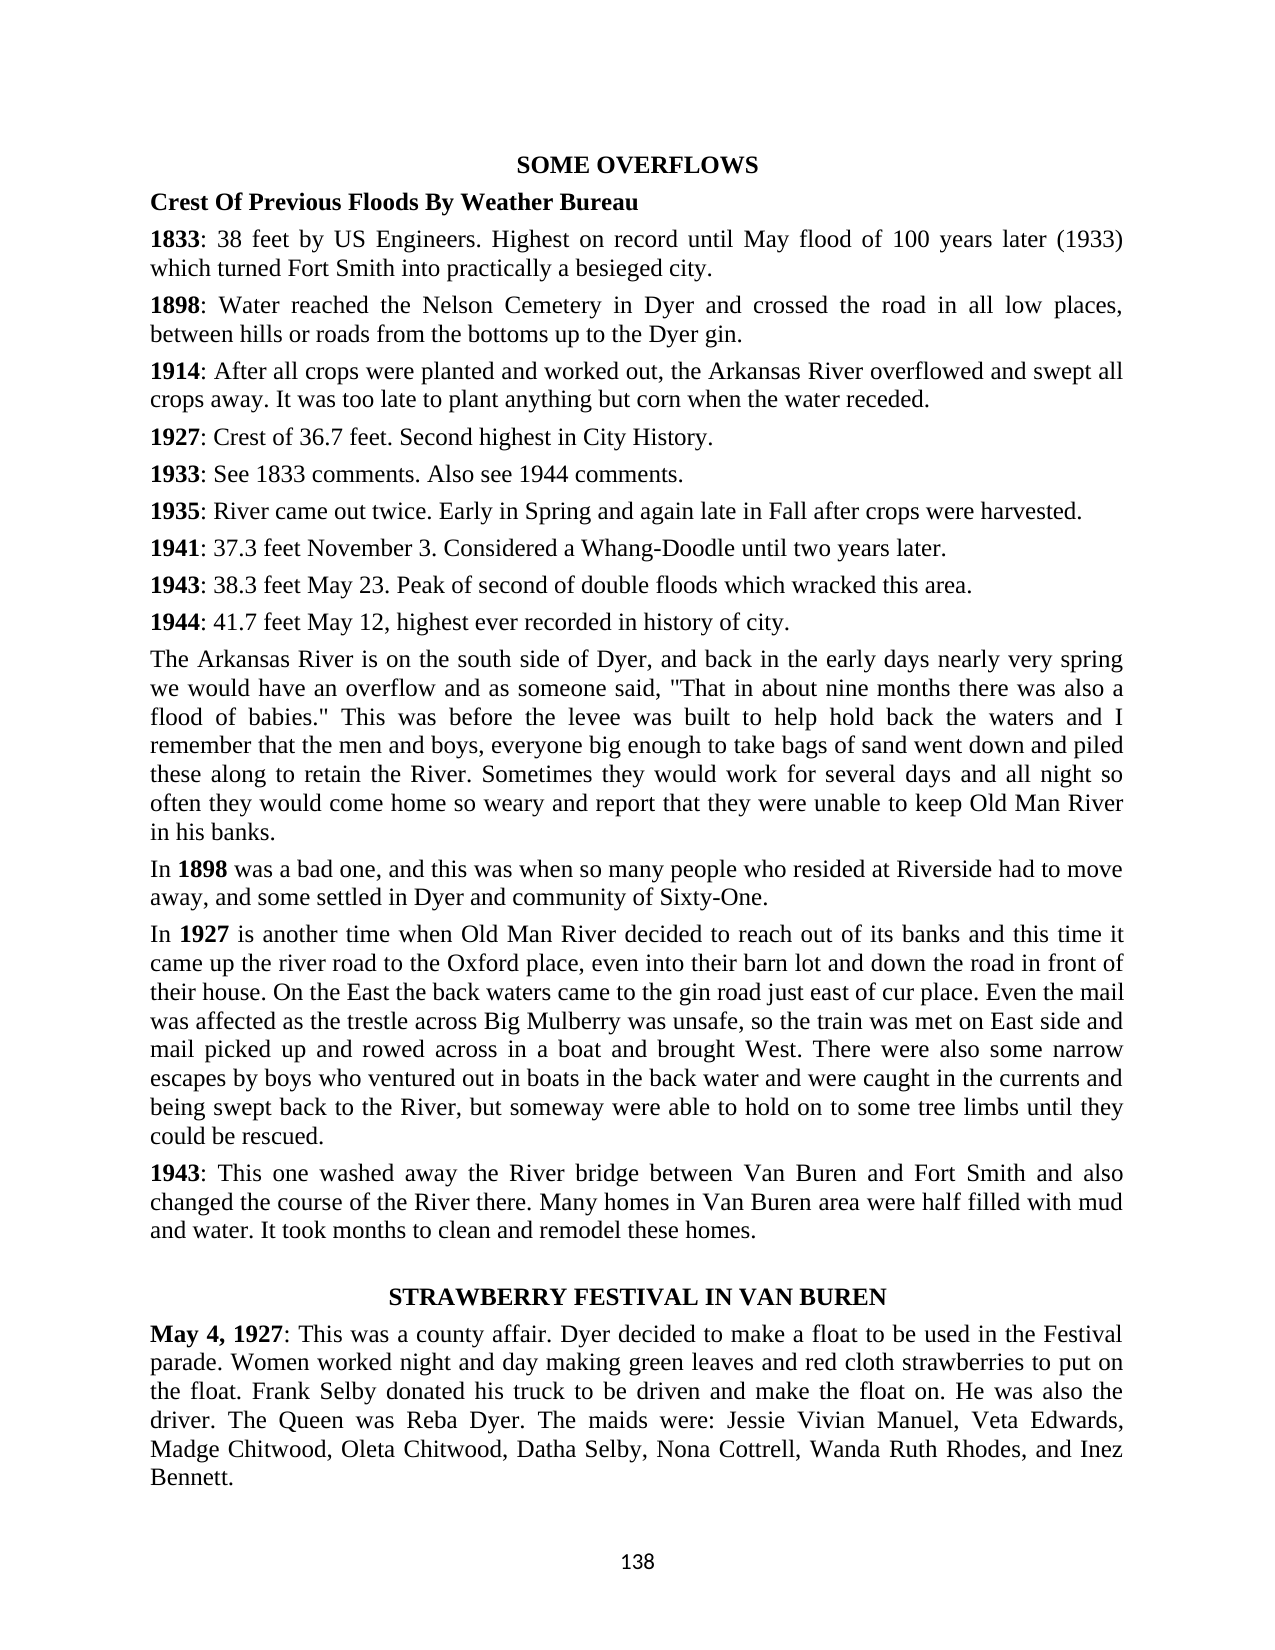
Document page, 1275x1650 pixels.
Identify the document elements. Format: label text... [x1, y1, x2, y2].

text The is on the south side of Dyer, and back in the early days nearly very spring we would have an overflow and as someone said, "That in about nine months there was also a flood of babies." This was before the levee was built to help hold back the waters and I remember that the men and boys, everyone big enough to take bags of sand went down and piled these along to retain the River. Sometimes they would work for several days and all night so often they would come home so weary and report that they were unable to keep in his banks. [150, 644, 1125, 845]
text 1914: After all crops were planted and worked out, the overflowed and swept all crops away. It was too late to plant anything but corn when the water receded. [150, 356, 1125, 413]
text 1944: 41.7 feet May 12, highest ever recorded in history of city. [150, 607, 1125, 636]
text Crest Of Previous Floods By Weather Bureau [150, 187, 1125, 216]
text STRAWBERRY FESTIVAL IN VAN BUREN [150, 1282, 1125, 1310]
text SOME OVERFLOWS [150, 150, 1125, 179]
text 1933: See 1833 comments. Also see 1944 comments. [150, 459, 1125, 487]
text 1943: This one washed away the River bridge between Van Buren and and also changed the course of the River there. Many homes in Van Buren area were half filled with mud and water. It took months to clean and remodel these homes. [150, 1158, 1125, 1244]
text In 1898 was a bad one, and this was when so many people who resided at had to move away, and some settled in Dyer and community of Sixty-One. [150, 854, 1125, 911]
text 1927: Crest of 36.7 feet. Second highest in City History. [150, 422, 1125, 450]
text 1898: Water reached the in Dyer and crossed the road in all low places, between hills or roads from the bottoms up to the Dyer gin. [150, 290, 1125, 347]
text In 1927 is another time when Old Man River decided to reach out of its banks and this time it came up the river road to the place, even into their barn lot and down the road in front of their house. On the East the back waters came to the gin road just east of cur place. Even the mail was affected as the trestle across Big Mulberry was unsafe, so the train was met on East side and mail picked up and rowed across in a boat and brought West. There were also some narrow escapes by boys who ventured out in boats in the back water and were caught in the currents and being swept back to the River, but someway were able to hold on to some tree limbs until they could be rescued. [150, 919, 1125, 1149]
text May 4, 1927: This was a county affair. Dyer decided to make a float to be used in the Festival parade. Women worked night and day making green leaves and red cloth strawberries to put on the float. Frank Selby donated his truck to be driven and make the float on. He was also the driver. The Queen was Reba Dyer. The maids were: Jessie Vivian Manuel, Veta Edwards, Madge Chitwood, Oleta Chitwood, Datha Selby, Nona Cottrell, Wanda Ruth Rhodes, and Inez Bennett. [150, 1319, 1125, 1491]
text 1943: 38.3 feet May 23. Peak of second of double floods which wracked this area. [150, 570, 1125, 599]
text 1935: River came out twice. Early in Spring and again late in Fall after crops were harvested. [150, 496, 1125, 524]
text 1833: 38 feet by US Engineers. Highest on record until May flood of 100 years later (1933) which turned into practically a besieged city. [150, 224, 1125, 282]
text 1941: 37.3 feet November 3. Considered a Whang-Doodle until two years later. [150, 533, 1125, 562]
